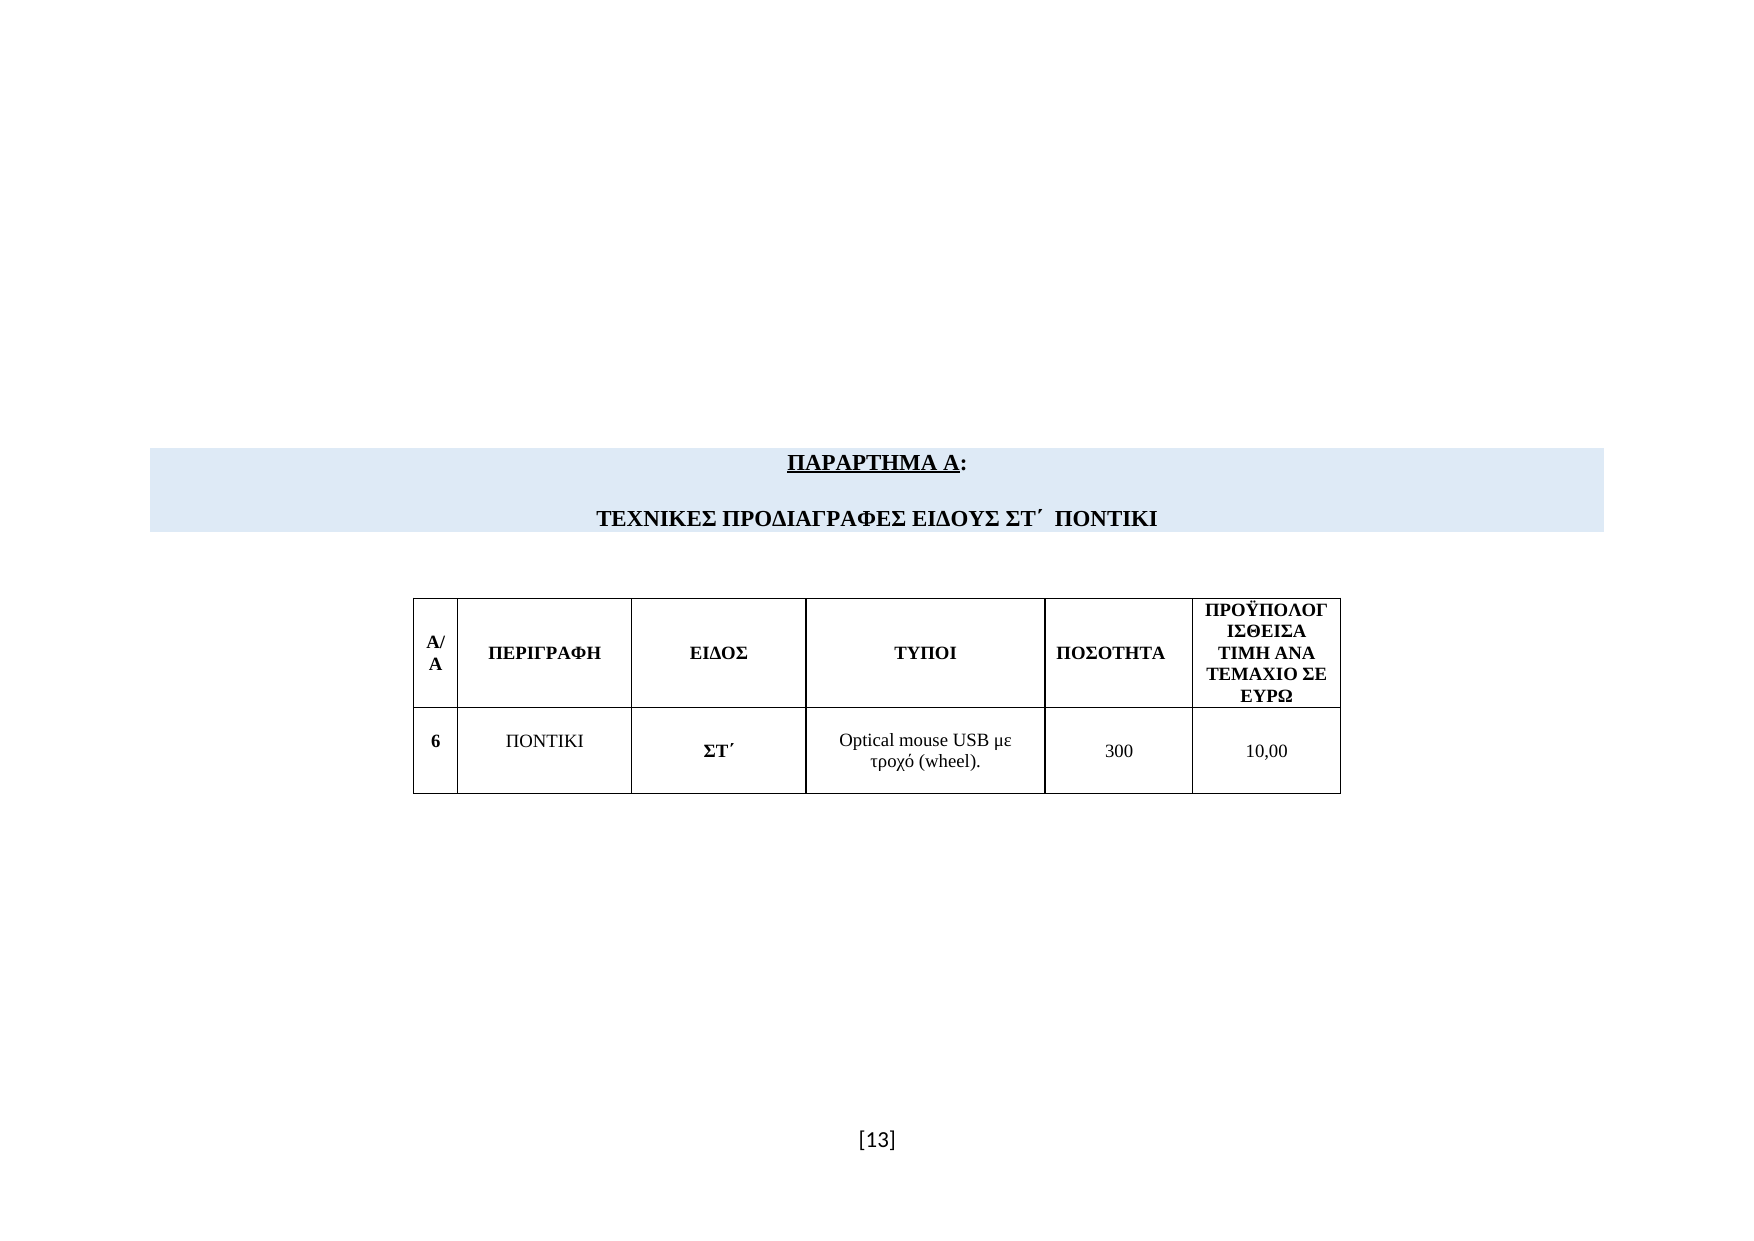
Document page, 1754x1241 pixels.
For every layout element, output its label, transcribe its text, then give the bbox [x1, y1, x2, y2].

table_cell 6 [414, 708, 457, 793]
table_cell ΣΤ΄ [632, 708, 805, 793]
text ΤΕΧΝΙΚΕΣ ΠΡΟΔΙΑΓΡΑΦΕΣ ΕΙΔΟΥΣ ΣΤ΄ ΠΟΝΤΙΚΙ [150, 505, 1604, 532]
table_header Α/Α [414, 599, 457, 706]
table_header ΠΕΡΙΓΡΑΦΗ [458, 599, 631, 706]
table_header ΤΥΠΟΙ [807, 599, 1044, 706]
table_header ΠΡΟΫΠΟΛΟΓΙΣΘΕΙΣΑ ΤΙΜΗ ΑΝΑ ΤΕΜΑΧΙΟ ΣΕ ΕΥΡΩ [1193, 599, 1340, 706]
text ΠΑΡΑΡΤΗΜΑ Α: [150, 448, 1604, 475]
table_cell 300 [1046, 708, 1192, 793]
table_header ΕΙΔΟΣ [632, 599, 805, 706]
table_cell ΠΟΝΤΙΚΙ [458, 708, 631, 793]
table_cell 10,00 [1193, 708, 1340, 793]
table_header ΠΟΣΟΤΗΤΑ [1046, 599, 1192, 706]
table_cell Optical mouse USB με τροχό (wheel). [807, 708, 1044, 793]
